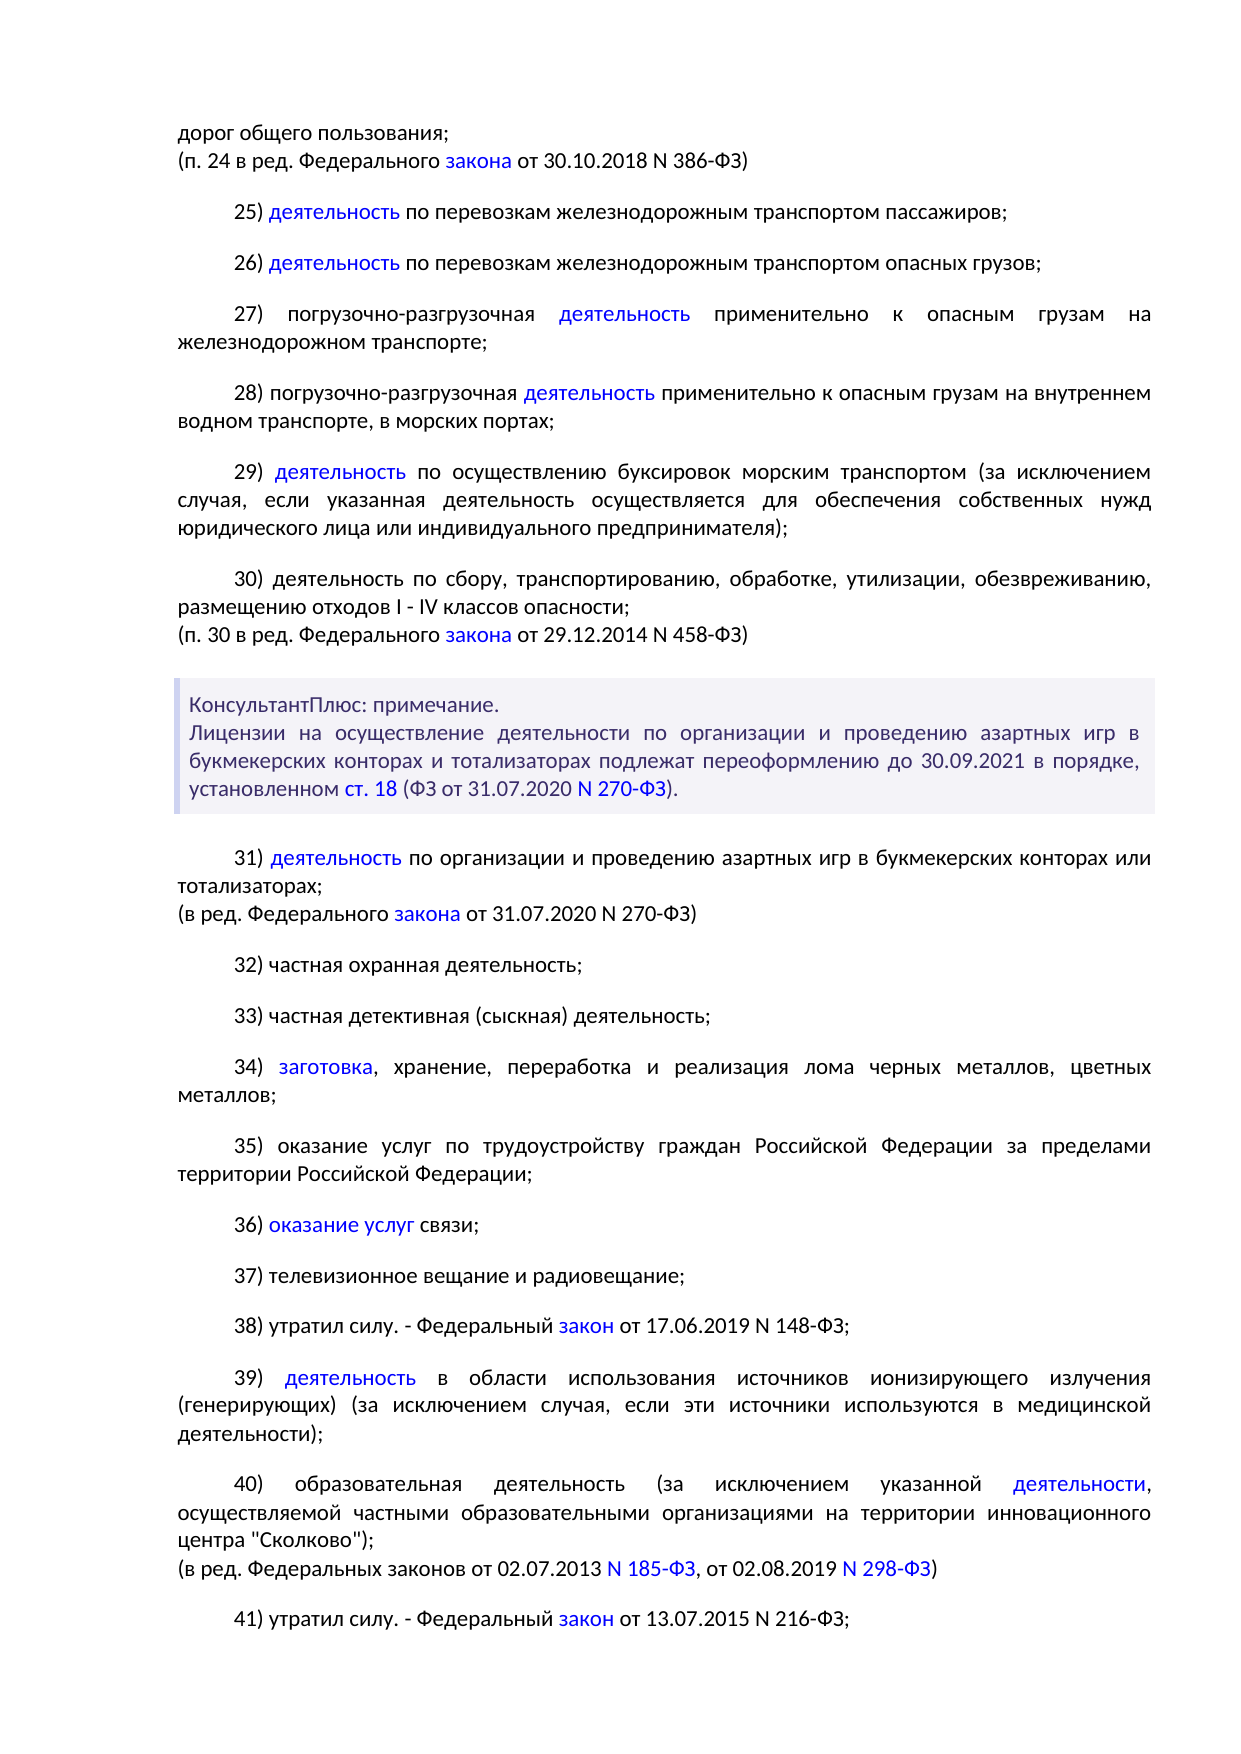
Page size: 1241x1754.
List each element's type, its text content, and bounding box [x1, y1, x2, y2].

text 31) деятельность по организации и проведению азартных игр в букмекерских конторах или тотализаторах; [177, 843, 1152, 899]
table_header КонсультантПлюс: примечание. Лицензии на осуществление деятельности по организации и проведению азартных игр в букмекерских конторах и тотализаторах подлежат переоформлению до 30.09.2021 в порядке, установленном ст. 18 (ФЗ от 31.07.2020 N 270-ФЗ). [180, 678, 1149, 814]
text 30) деятельность по сбору, транспортированию, обработке, утилизации, обезвреживанию, размещению отходов I - IV классов опасности; [177, 564, 1152, 620]
text (в ред. Федерального закона от 31.07.2020 N 270-ФЗ) [177, 899, 1152, 927]
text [177, 118, 1152, 146]
text 41) утратил силу. - Федеральный закон от 13.07.2015 N 216-ФЗ; [177, 1604, 1152, 1633]
text 34) заготовка, хранение, переработка и реализация лома черных металлов, цветных металлов; [177, 1052, 1152, 1108]
text 29) деятельность по осуществлению буксировок морским транспортом (за исключением случая, если указанная деятельность осуществляется для обеспечения собственных нужд юридического лица или индивидуального предпринимателя); [177, 457, 1152, 541]
text 28) погрузочно-разгрузочная деятельность применительно к опасным грузам на внутреннем водном транспорте, в морских портах; [177, 378, 1152, 434]
text 39) деятельность в области использования источников ионизирующего излучения (генерирующих) (за исключением случая, если эти источники используются в медицинской деятельности); [177, 1363, 1152, 1447]
text 40) образовательная деятельность (за исключением указанной деятельности, осуществляемой частными образовательными организациями на территории инновационного центра "Сколково"); [177, 1469, 1152, 1554]
text 27) погрузочно-разгрузочная деятельность применительно к опасным грузам на железнодорожном транспорте; [177, 299, 1152, 355]
text 26) деятельность по перевозкам железнодорожным транспортом опасных грузов; [177, 248, 1152, 276]
text 36) оказание услуг связи; [177, 1210, 1152, 1238]
text 38) утратил силу. - Федеральный закон от 17.06.2019 N 148-ФЗ; [177, 1312, 1152, 1340]
text 35) оказание услуг по трудоустройству граждан Российской Федерации за пределами территории Российской Федерации; [177, 1131, 1152, 1187]
text 25) деятельность по перевозкам железнодорожным транспортом пассажиров; [177, 197, 1152, 225]
text (п. 24 в ред. Федерального закона от 30.10.2018 N 386-ФЗ) [177, 146, 1152, 174]
text (п. 30 в ред. Федерального закона от 29.12.2014 N 458-ФЗ) [177, 620, 1152, 648]
text 37) телевизионное вещание и радиовещание; [177, 1261, 1152, 1289]
text 32) частная охранная деятельность; [177, 950, 1152, 978]
text (в ред. Федеральных законов от 02.07.2013 N 185-ФЗ, от 02.08.2019 N 298-ФЗ) [177, 1554, 1152, 1582]
text 33) частная детективная (сыскная) деятельность; [177, 1001, 1152, 1029]
